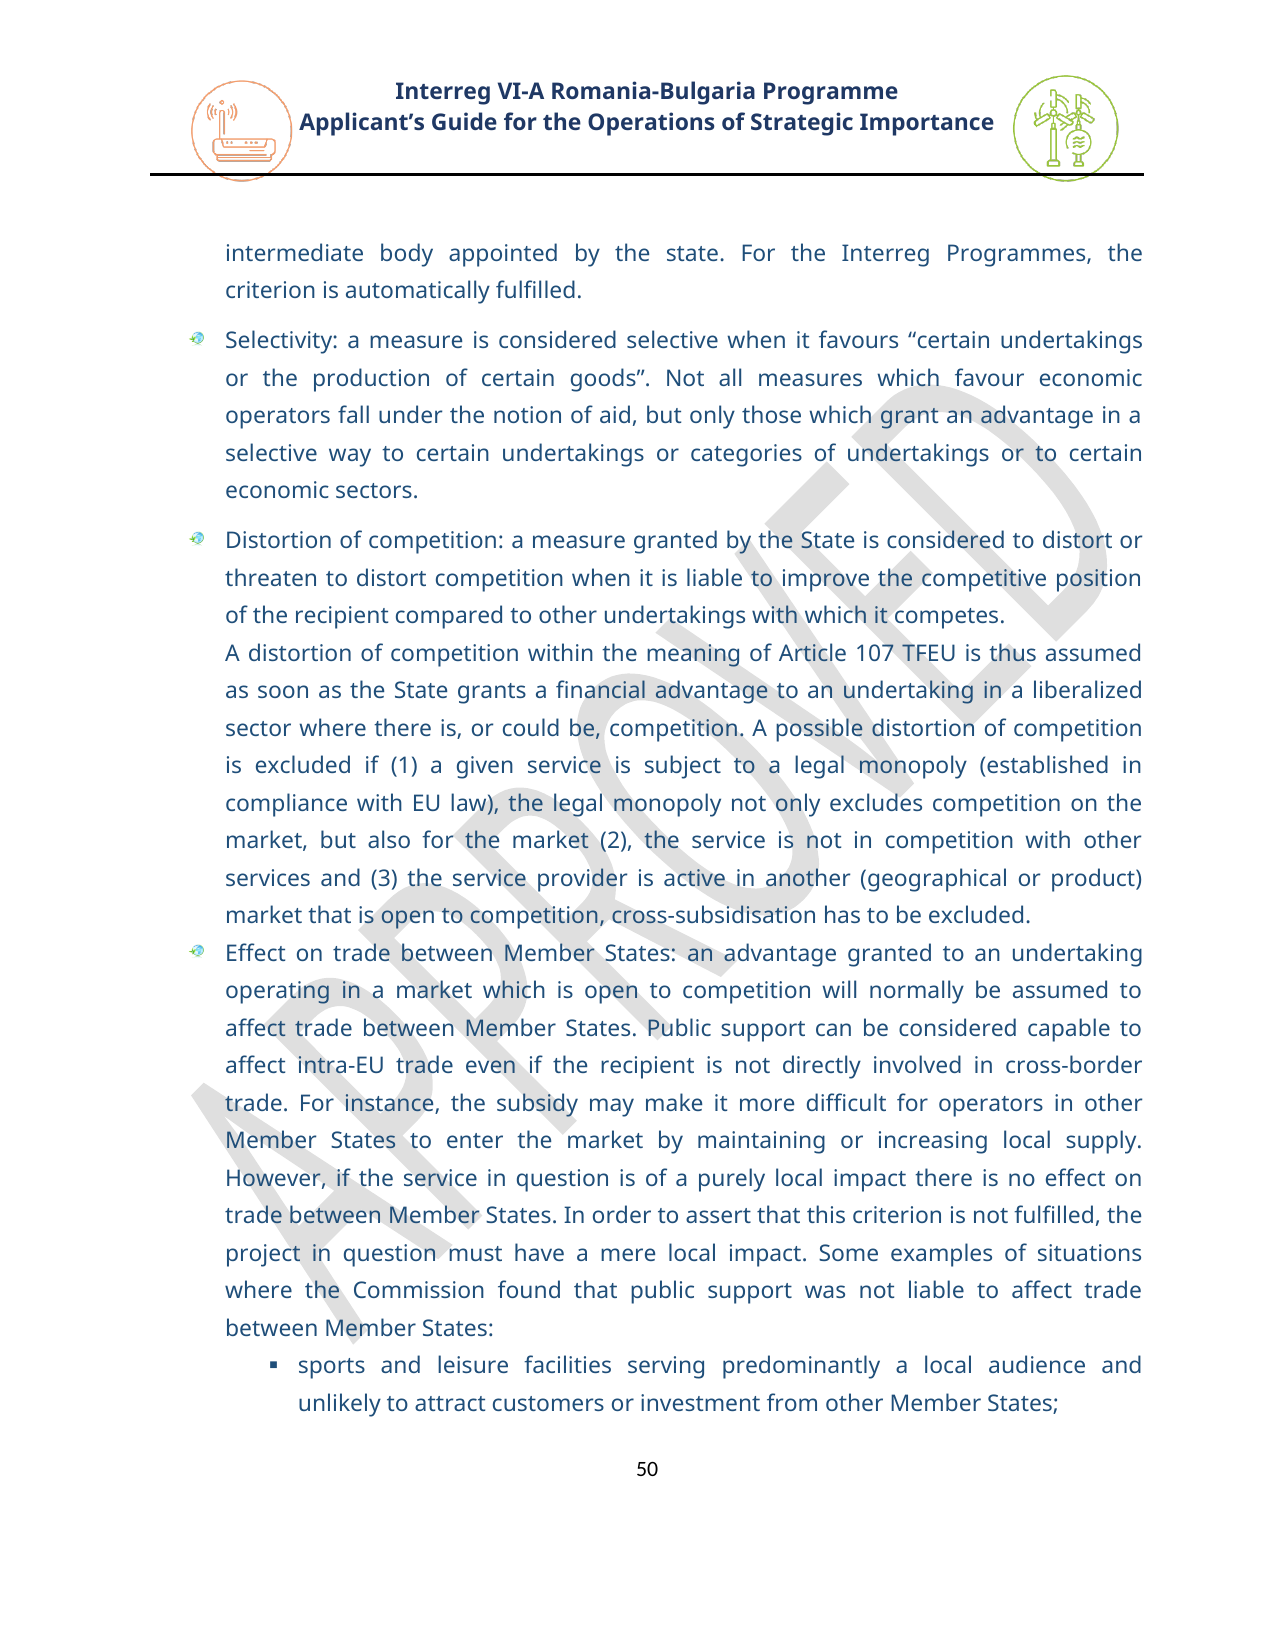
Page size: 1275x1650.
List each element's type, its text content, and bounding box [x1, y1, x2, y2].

picture [188, 531, 204, 549]
list Effect on trade between Member States: an advantage granted to an undertaking operating in a market which is open to competition will normally be assumed to affect trade between Member States. Public support can be considered capable to affect intra-EU trade even if the recipient is not directly involved in cross-border trade. For instance, the subsidy may make it more difficult for operators in other Member States to enter the market by maintaining or increasing local supply. However, if the service in question is of a purely local impact there is no effect on trade between Member States. In order to assert that this criterion is not fulfilled, the project in question must have a mere local impact. Some examples of situations where the Commission found that public support was not liable to affect trade between Member States: [187, 936, 1144, 1343]
picture [188, 331, 204, 349]
picture [188, 944, 204, 961]
picture [1012, 75, 1119, 173]
picture [190, 176, 293, 182]
list A distortion of competition within the meaning of Article 107 TFEU is thus assumed as soon as the State grants a financial advantage to an undertaking in a liberalized sector where there is, or could be, competition. A possible distortion of competition is excluded if (1) a given service is subject to a legal monopoly (established in compliance with EU law), the legal monopoly not only excludes competition on the market, but also for the market (2), the service is not in competition with other services and (3) the service provider is active in another (geographical or product) market that is open to competition, cross-subsidisation has to be excluded. [225, 636, 1144, 930]
picture [1012, 176, 1119, 182]
picture [190, 79, 293, 173]
list Selectivity: a measure is considered selective when it favours “certain undertakings or the production of certain goods”. Not all measures which favour economic operators fall under the notion of aid, but only those which grant an advantage in a selective way to certain undertakings or categories of undertakings or to certain economic sectors. [187, 324, 1144, 505]
list sports and leisure facilities serving predominantly a local audience and unlikely to attract customers or investment from other Member States; [268, 1349, 1144, 1418]
list Distortion of competition: a measure granted by the State is considered to distort or threaten to distort competition when it is liable to improve the competitive position of the recipient compared to other undertakings with which it competes. [187, 524, 1144, 630]
